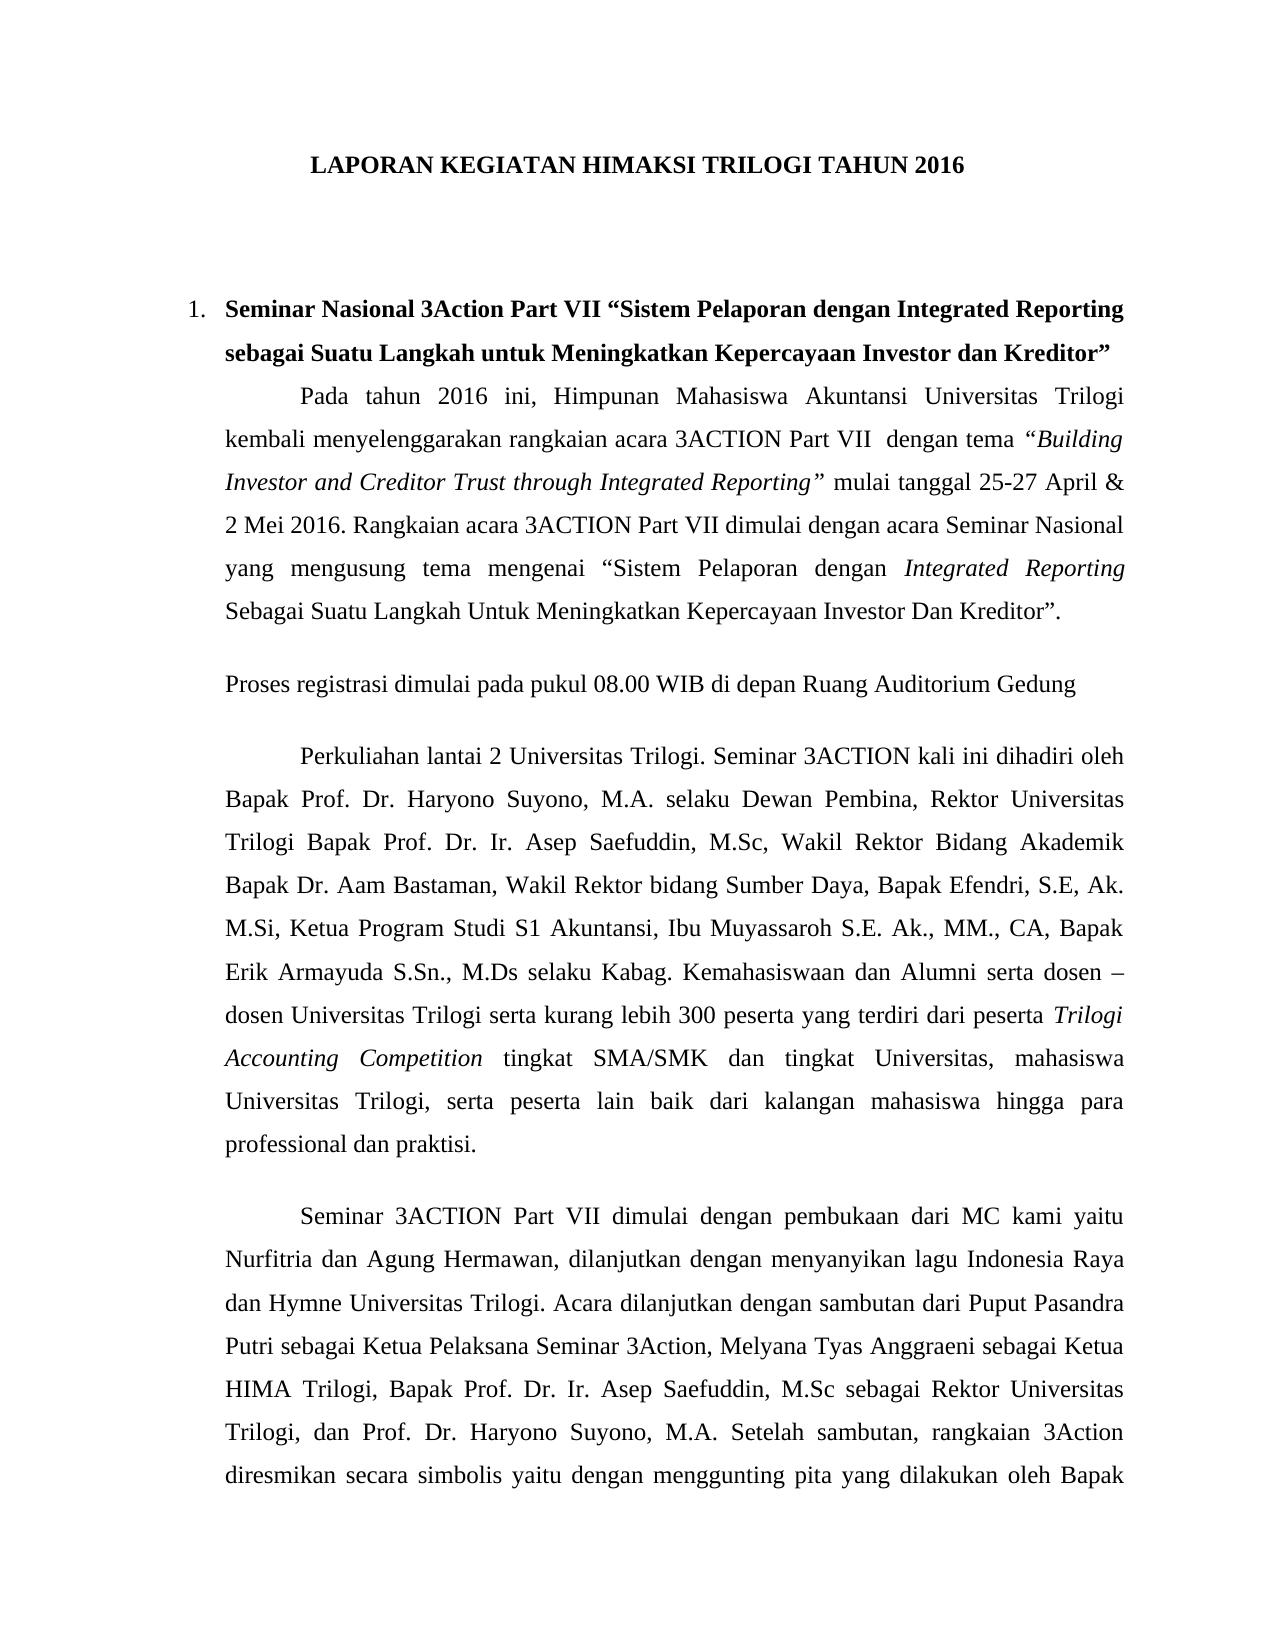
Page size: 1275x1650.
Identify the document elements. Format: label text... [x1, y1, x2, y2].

text Proses registrasi dimulai pada pukul 08.00 WIB di depan Ruang Auditorium Gedung [150, 669, 1125, 697]
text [225, 1201, 1125, 1489]
text LAPORAN KEGIATAN HIMAKSI TRILOGI TAHUN 2016 [150, 150, 1125, 179]
list Seminar Nasional 3Action Part VII “Sistem Pelaporan dengan Integrated Reporting sebagai Suatu Langkah untuk Meningkatkan Kepercayaan Investor dan Kreditor” [187, 294, 1125, 366]
list Pada tahun 2016 ini, Himpunan Mahasiswa Akuntansi Universitas Trilogi kembali menyelenggarakan rangkaian acara 3ACTION Part VII dengan tema “Building Investor and Creditor Trust through Integrated Reporting” mulai tanggal 25-27 April & 2 Mei 2016. Rangkaian acara 3ACTION Part VII dimulai dengan acara Seminar Nasional yang mengusung tema mengenai “Sistem Pelaporan dengan Integrated Reporting Sebagai Suatu Langkah Untuk Meningkatkan Kepercayaan Investor Dan Kreditor”. [225, 381, 1125, 625]
text Perkuliahan lantai 2 Universitas Trilogi. Seminar 3ACTION kali ini dihadiri oleh Bapak Prof. Dr. Haryono Suyono, M.A. selaku Dewan Pembina, Rektor Universitas Trilogi Bapak Prof. Dr. Ir. Asep Saefuddin, M.Sc, Wakil Rektor Bidang Akademik Bapak Dr. Aam Bastaman, Wakil Rektor bidang Sumber Daya, Bapak Efendri, S.E, Ak. M.Si, Ketua Program Studi S1 Akuntansi, Ibu Muyassaroh S.E. Ak., MM., CA, Bapak Erik Armayuda S.Sn., M.Ds selaku Kabag. Kemahasiswaan dan Alumni serta dosen – dosen Universitas Trilogi serta kurang lebih 300 peserta yang terdiri dari peserta Trilogi Accounting Competition tingkat SMA/SMK dan tingkat Universitas, mahasiswa Universitas Trilogi, serta peserta lain baik dari kalangan mahasiswa hingga para professional dan praktisi. [225, 741, 1125, 1158]
